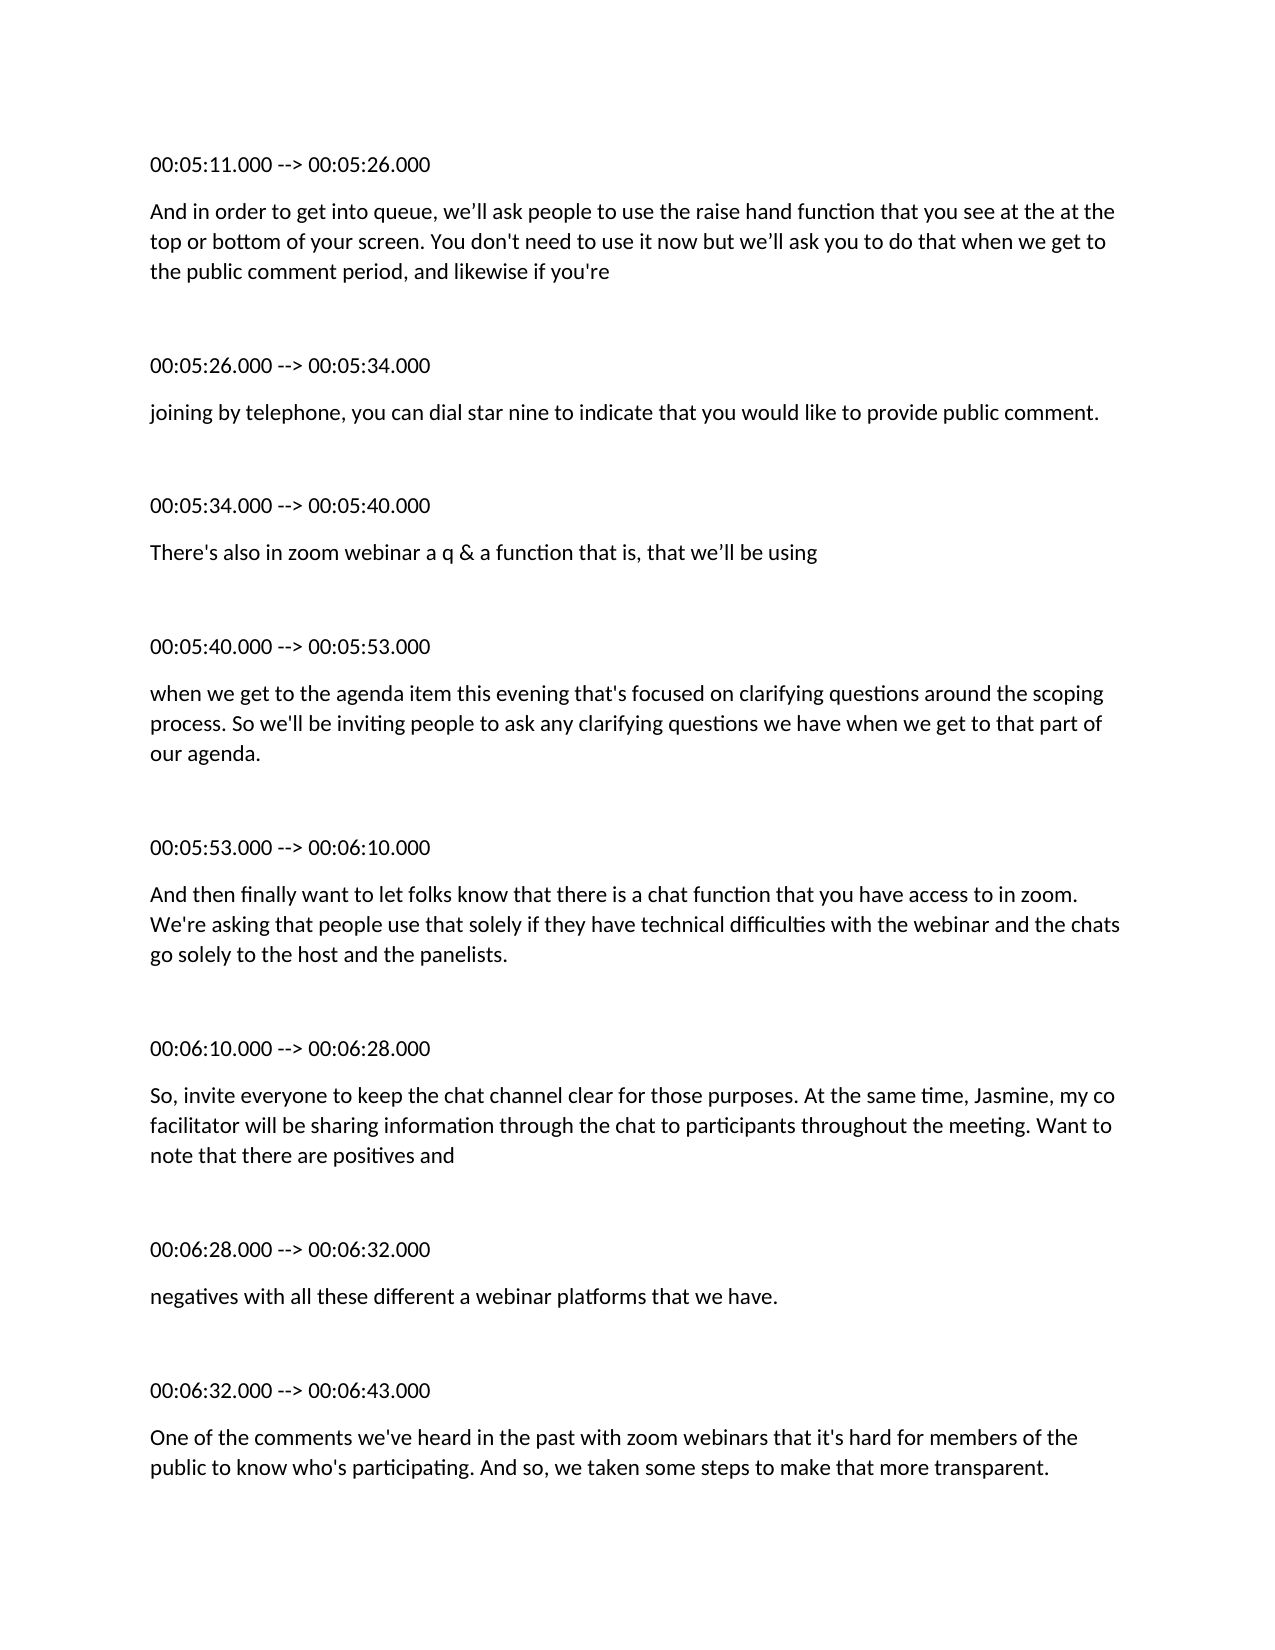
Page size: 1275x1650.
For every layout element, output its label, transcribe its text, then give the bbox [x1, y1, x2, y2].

text negatives with all these different a webinar platforms that we have. [150, 1282, 1125, 1310]
text 00:05:53.000 --> 00:06:10.000 [150, 833, 1125, 861]
text So, invite everyone to keep the chat channel clear for those purposes. At the same time, Jasmine, my co facilitator will be sharing information through the chat to participants throughout the meeting. Want to note that there are positives and [150, 1081, 1125, 1170]
text 00:05:34.000 --> 00:05:40.000 [150, 492, 1125, 520]
text 00:06:32.000 --> 00:06:43.000 [150, 1376, 1125, 1404]
text One of the comments we've heard in the past with zoom webinars that it's hard for members of the public to know who's participating. And so, we taken some steps to make that more transparent. [150, 1423, 1125, 1481]
text 00:06:10.000 --> 00:06:28.000 [150, 1034, 1125, 1062]
text 00:05:11.000 --> 00:05:26.000 [150, 150, 1125, 178]
text joining by telephone, you can dial star nine to indicate that you would like to provide public comment. [150, 398, 1125, 426]
text 00:06:28.000 --> 00:06:32.000 [150, 1235, 1125, 1263]
text There's also in zoom webinar a q & a function that is, that we’ll be using [150, 538, 1125, 567]
text And then finally want to let folks know that there is a chat function that you have access to in zoom. We're asking that people use that solely if they have technical difficulties with the webinar and the chats go solely to the host and the panelists. [150, 880, 1125, 969]
text And in order to get into queue, we’ll ask people to use the raise hand function that you see at the at the top or bottom of your screen. You don't need to use it now but we’ll ask you to do that when we get to the public comment period, and likewise if you're [150, 197, 1125, 285]
text when we get to the agenda item this evening that's focused on clarifying questions around the scoping process. So we'll be inviting people to ask any clarifying questions we have when we get to that part of our agenda. [150, 679, 1125, 768]
text 00:05:26.000 --> 00:05:34.000 [150, 351, 1125, 379]
text 00:05:40.000 --> 00:05:53.000 [150, 632, 1125, 660]
